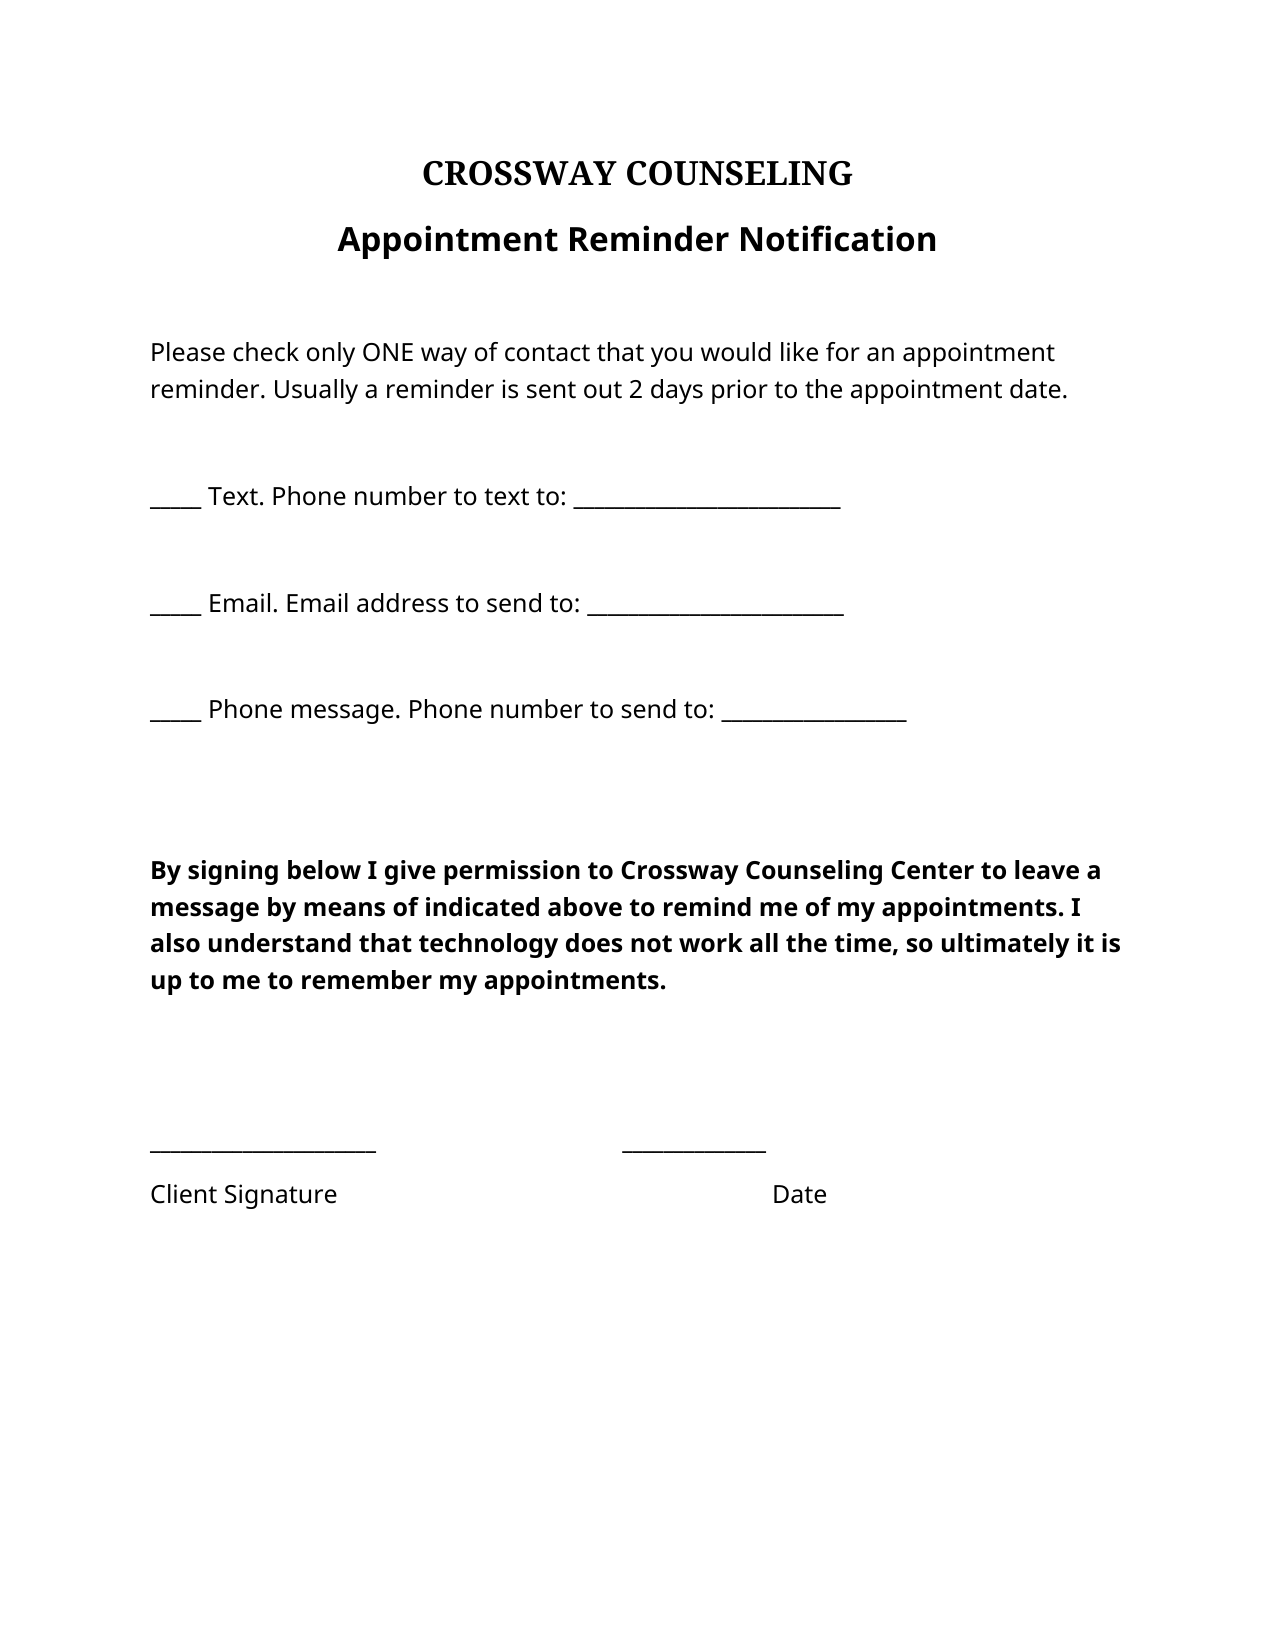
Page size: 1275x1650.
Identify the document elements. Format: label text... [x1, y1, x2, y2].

text CROSSWAY COUNSELING [150, 150, 1125, 195]
text Appointment Reminder Notification [150, 216, 1125, 261]
text ______________________ ______________ [150, 1123, 1125, 1157]
text Client Signature Date [150, 1176, 1125, 1211]
text _____ Phone message. Phone number to send to: __________________ [150, 692, 1125, 726]
text _____ Text. Phone number to text to: __________________________ [150, 478, 1125, 512]
text Please check only ONE way of contact that you would like for an appointment reminder. Usually a reminder is sent out 2 days prior to the appointment date. [150, 335, 1125, 406]
text _____ Email. Email address to send to: _________________________ [150, 585, 1125, 619]
text By signing below I give permission to Crossway Counseling Center to leave a message by means of indicated above to remind me of my appointments. I also understand that technology does not work all the time, so ultimately it is up to me to remember my appointments. [150, 852, 1125, 997]
